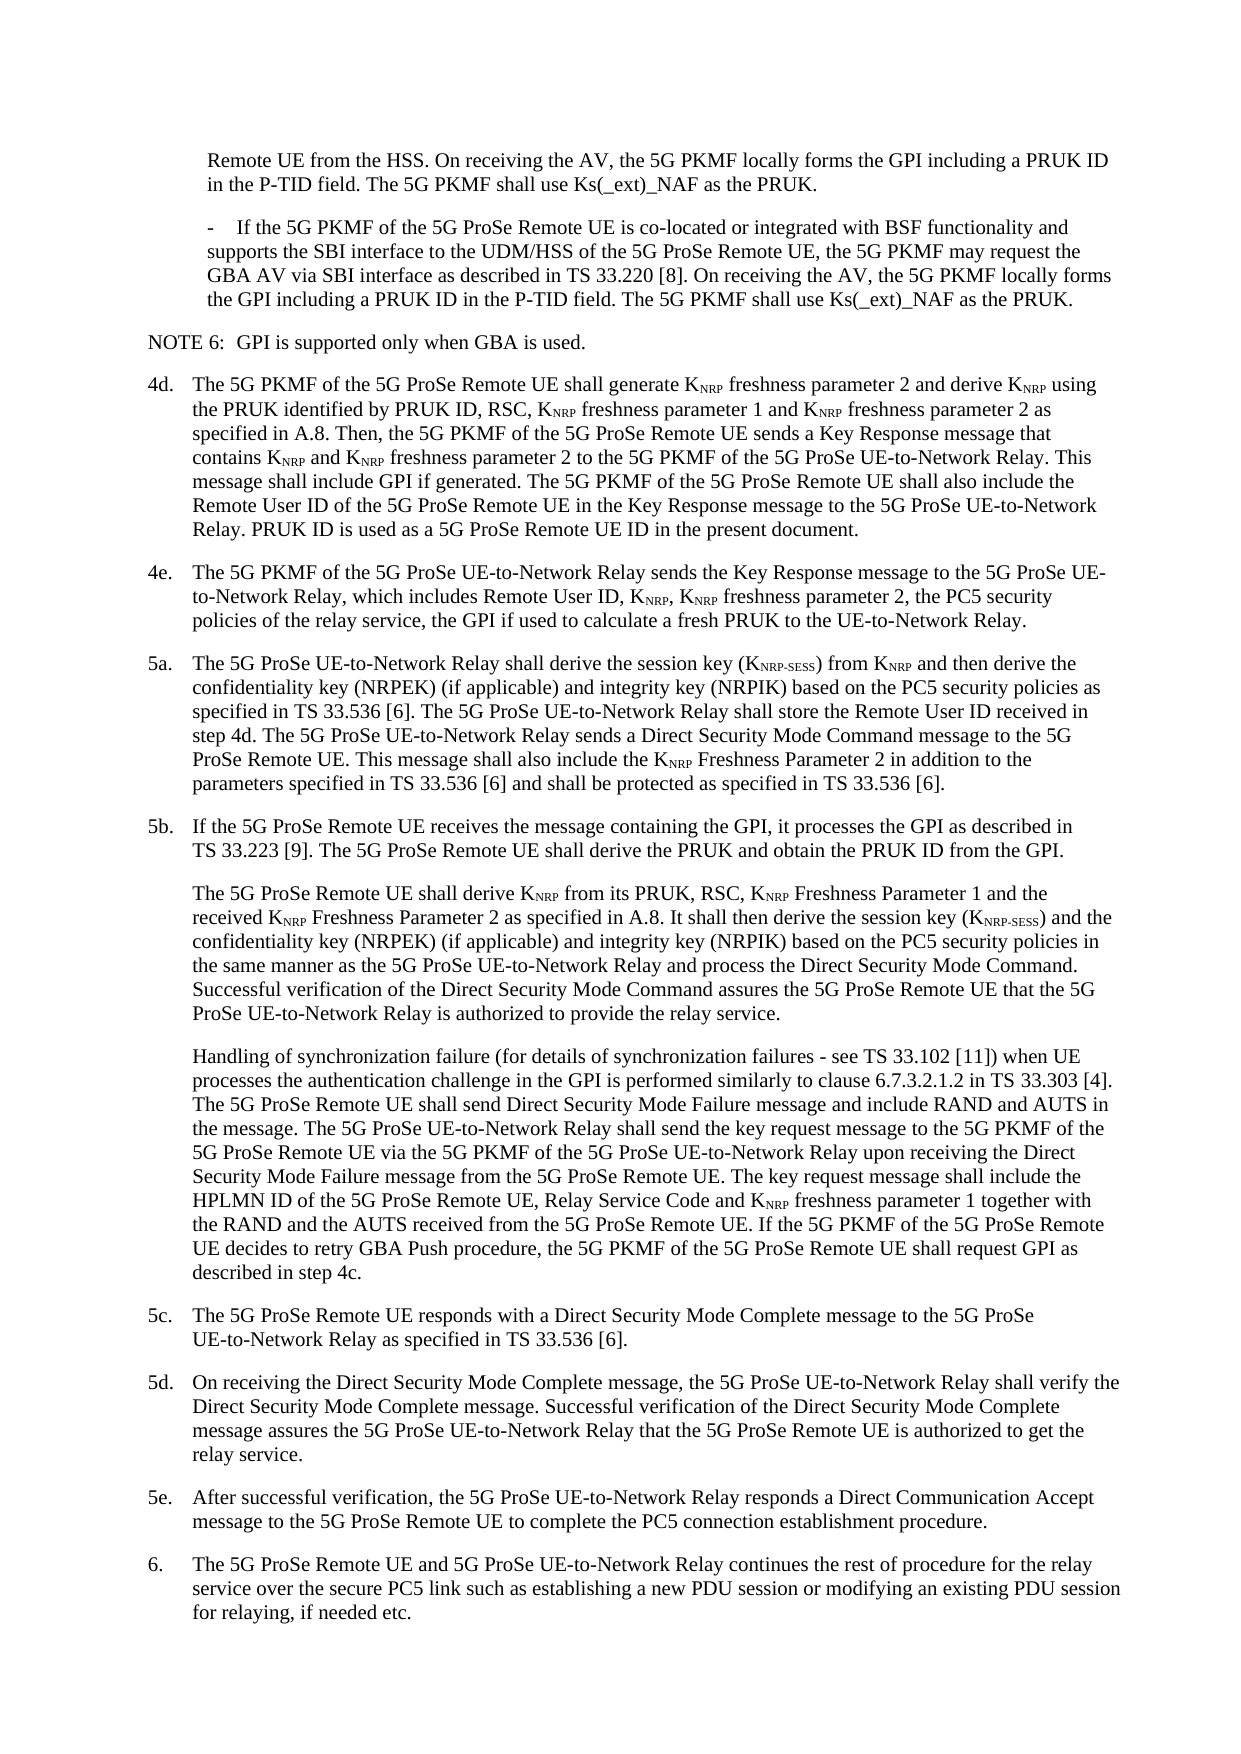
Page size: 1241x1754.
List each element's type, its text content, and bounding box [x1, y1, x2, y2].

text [207, 148, 1122, 196]
text - If the 5G PKMF of the 5G ProSe Remote UE is co-located or integrated with BSF functionality and supports the SBI interface to the UDM/HSS of the 5G ProSe Remote UE, the 5G PKMF may request the GBA AV via SBI interface as described in TS 33.220 [8]. On receiving the AV, the 5G PKMF locally forms the GPI including a PRUK ID in the P-TID field. The 5G PKMF shall use Ks(_ext)_NAF as the PRUK. [207, 214, 1122, 311]
text 6. The 5G ProSe Remote UE and 5G ProSe UE-to-Network Relay continues the rest of procedure for the relay service over the secure PC5 link such as establishing a new PDU session or modifying an existing PDU session for relaying, if needed etc. [148, 1552, 1122, 1624]
text NOTE 6: GPI is supported only when GBA is used. [148, 329, 1122, 354]
text 5d. On receiving the Direct Security Mode Complete message, the 5G ProSe UE-to-Network Relay shall verify the Direct Security Mode Complete message. Successful verification of the Direct Security Mode Complete message assures the 5G ProSe UE-to-Network Relay that the 5G ProSe Remote UE is authorized to get the relay service. [148, 1370, 1122, 1466]
text 5a. The 5G ProSe UE-to-Network Relay shall derive the session key (KNRP-SESS) from KNRP and then derive the confidentiality key (NRPEK) (if applicable) and integrity key (NRPIK) based on the PC5 security policies as specified in TS 33.536 [6]. The 5G ProSe UE-to-Network Relay shall store the Remote User ID received in step 4d. The 5G ProSe UE-to-Network Relay sends a Direct Security Mode Command message to the 5G ProSe Remote UE. This message shall also include the KNRP Freshness Parameter 2 in addition to the parameters specified in TS 33.536 [6] and shall be protected as specified in TS 33.536 [6]. [148, 651, 1122, 795]
text 5e. After successful verification, the 5G ProSe UE-to-Network Relay responds a Direct Communication Accept message to the 5G ProSe Remote UE to complete the PC5 connection establishment procedure. [148, 1485, 1122, 1533]
text 4e. The 5G PKMF of the 5G ProSe UE-to-Network Relay sends the Key Response message to the 5G ProSe UE-to-Network Relay, which includes Remote User ID, KNRP, KNRP freshness parameter 2, the PC5 security policies of the relay service, the GPI if used to calculate a fresh PRUK to the UE-to-Network Relay. [148, 559, 1122, 632]
text 4d. The 5G PKMF of the 5G ProSe Remote UE shall generate KNRP freshness parameter 2 and derive KNRP using the PRUK identified by PRUK ID, RSC, KNRP freshness parameter 1 and KNRP freshness parameter 2 as specified in A.8. Then, the 5G PKMF of the 5G ProSe Remote UE sends a Key Response message that contains KNRP and KNRP freshness parameter 2 to the 5G PKMF of the 5G ProSe UE-to-Network Relay. This message shall include GPI if generated. The 5G PKMF of the 5G ProSe Remote UE shall also include the Remote User ID of the 5G ProSe Remote UE in the Key Response message to the 5G ProSe UE-to-Network Relay. PRUK ID is used as a 5G ProSe Remote UE ID in the present document. [148, 372, 1122, 541]
text 5b. If the 5G ProSe Remote UE receives the message containing the GPI, it processes the GPI as described in TS 33.223 [9]. The 5G ProSe Remote UE shall derive the PRUK and obtain the PRUK ID from the GPI. [148, 814, 1122, 862]
text 5c. The 5G ProSe Remote UE responds with a Direct Security Mode Complete message to the 5G ProSe UE-to-Network Relay as specified in TS 33.536 [6]. [148, 1303, 1122, 1351]
text The 5G ProSe Remote UE shall derive KNRP from its PRUK, RSC, KNRP Freshness Parameter 1 and the received KNRP Freshness Parameter 2 as specified in A.8. It shall then derive the session key (KNRP-SESS) and the confidentiality key (NRPEK) (if applicable) and integrity key (NRPIK) based on the PC5 security policies in the same manner as the 5G ProSe UE-to-Network Relay and process the Direct Security Mode Command. Successful verification of the Direct Security Mode Command assures the 5G ProSe Remote UE that the 5G ProSe UE-to-Network Relay is authorized to provide the relay service. [148, 881, 1122, 1025]
text Handling of synchronization failure (for details of synchronization failures - see TS 33.102 [11]) when UE processes the authentication challenge in the GPI is performed similarly to clause 6.7.3.2.1.2 in TS 33.303 [4]. The 5G ProSe Remote UE shall send Direct Security Mode Failure message and include RAND and AUTS in the message. The 5G ProSe UE-to-Network Relay shall send the key request message to the 5G PKMF of the 5G ProSe Remote UE via the 5G PKMF of the 5G ProSe UE-to-Network Relay upon receiving the Direct Security Mode Failure message from the 5G ProSe Remote UE. The key request message shall include the HPLMN ID of the 5G ProSe Remote UE, Relay Service Code and KNRP freshness parameter 1 together with the RAND and the AUTS received from the 5G ProSe Remote UE. If the 5G PKMF of the 5G ProSe Remote UE decides to retry GBA Push procedure, the 5G PKMF of the 5G ProSe Remote UE shall request GPI as described in step 4c. [148, 1044, 1122, 1284]
